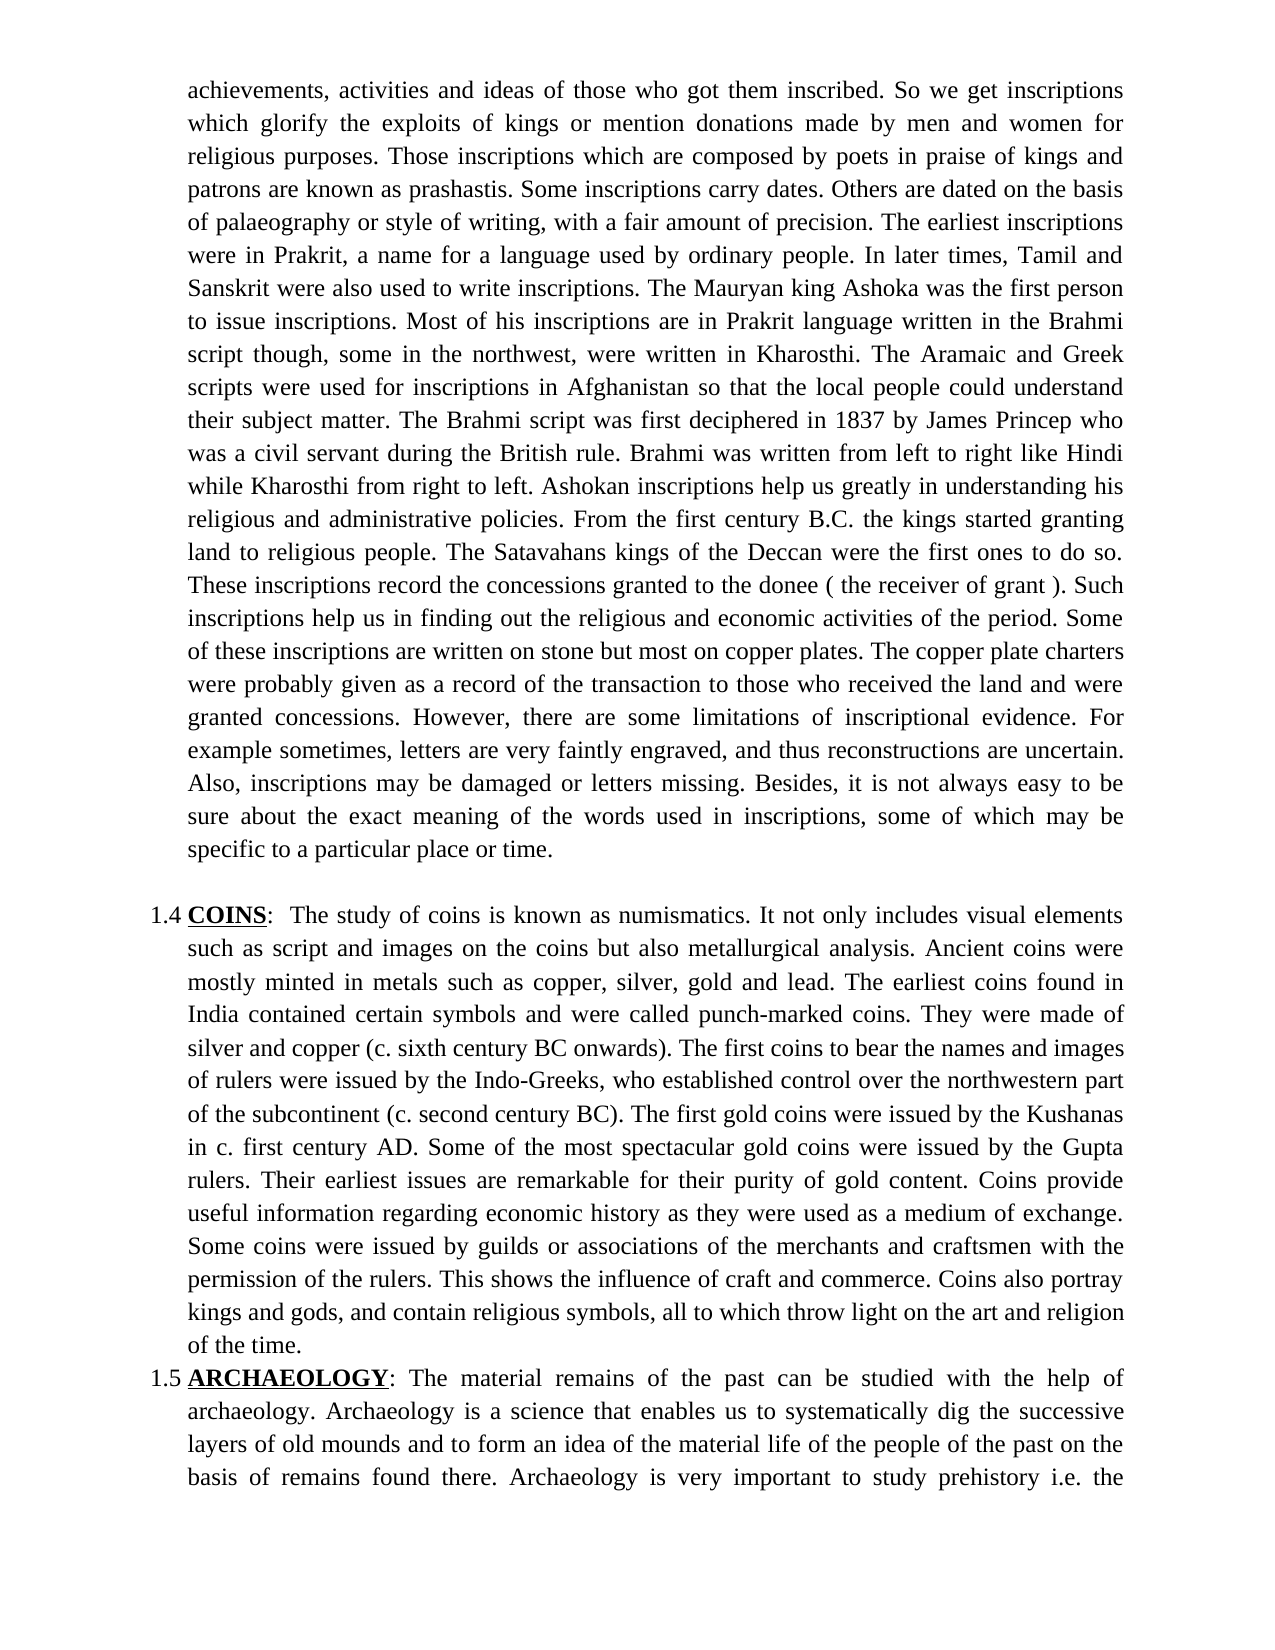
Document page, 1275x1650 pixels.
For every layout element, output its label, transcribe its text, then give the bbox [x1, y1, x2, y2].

list COINS: The study of coins is known as numismatics. It not only includes visual elements such as script and images on the coins but also metallurgical analysis. Ancient coins were mostly minted in metals such as copper, silver, gold and lead. The earliest coins found in India contained certain symbols and were called punch-marked coins. They were made of silver and copper (c. sixth century BC onwards). The first coins to bear the names and images of rulers were issued by the Indo-Greeks, who established control over the northwestern part of the subcontinent (c. second century BC). The first gold coins were issued by the Kushanas in c. first century AD. Some of the most spectacular gold coins were issued by the Gupta rulers. Their earliest issues are remarkable for their purity of gold content. Coins provide useful information regarding economic history as they were used as a medium of exchange. Some coins were issued by guilds or associations of the merchants and craftsmen with the permission of the rulers. This shows the influence of craft and commerce. Coins also portray kings and gods, and contain religious symbols, all to which throw light on the art and religion of the time. [150, 901, 1125, 1358]
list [150, 1363, 1125, 1491]
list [150, 75, 1125, 863]
